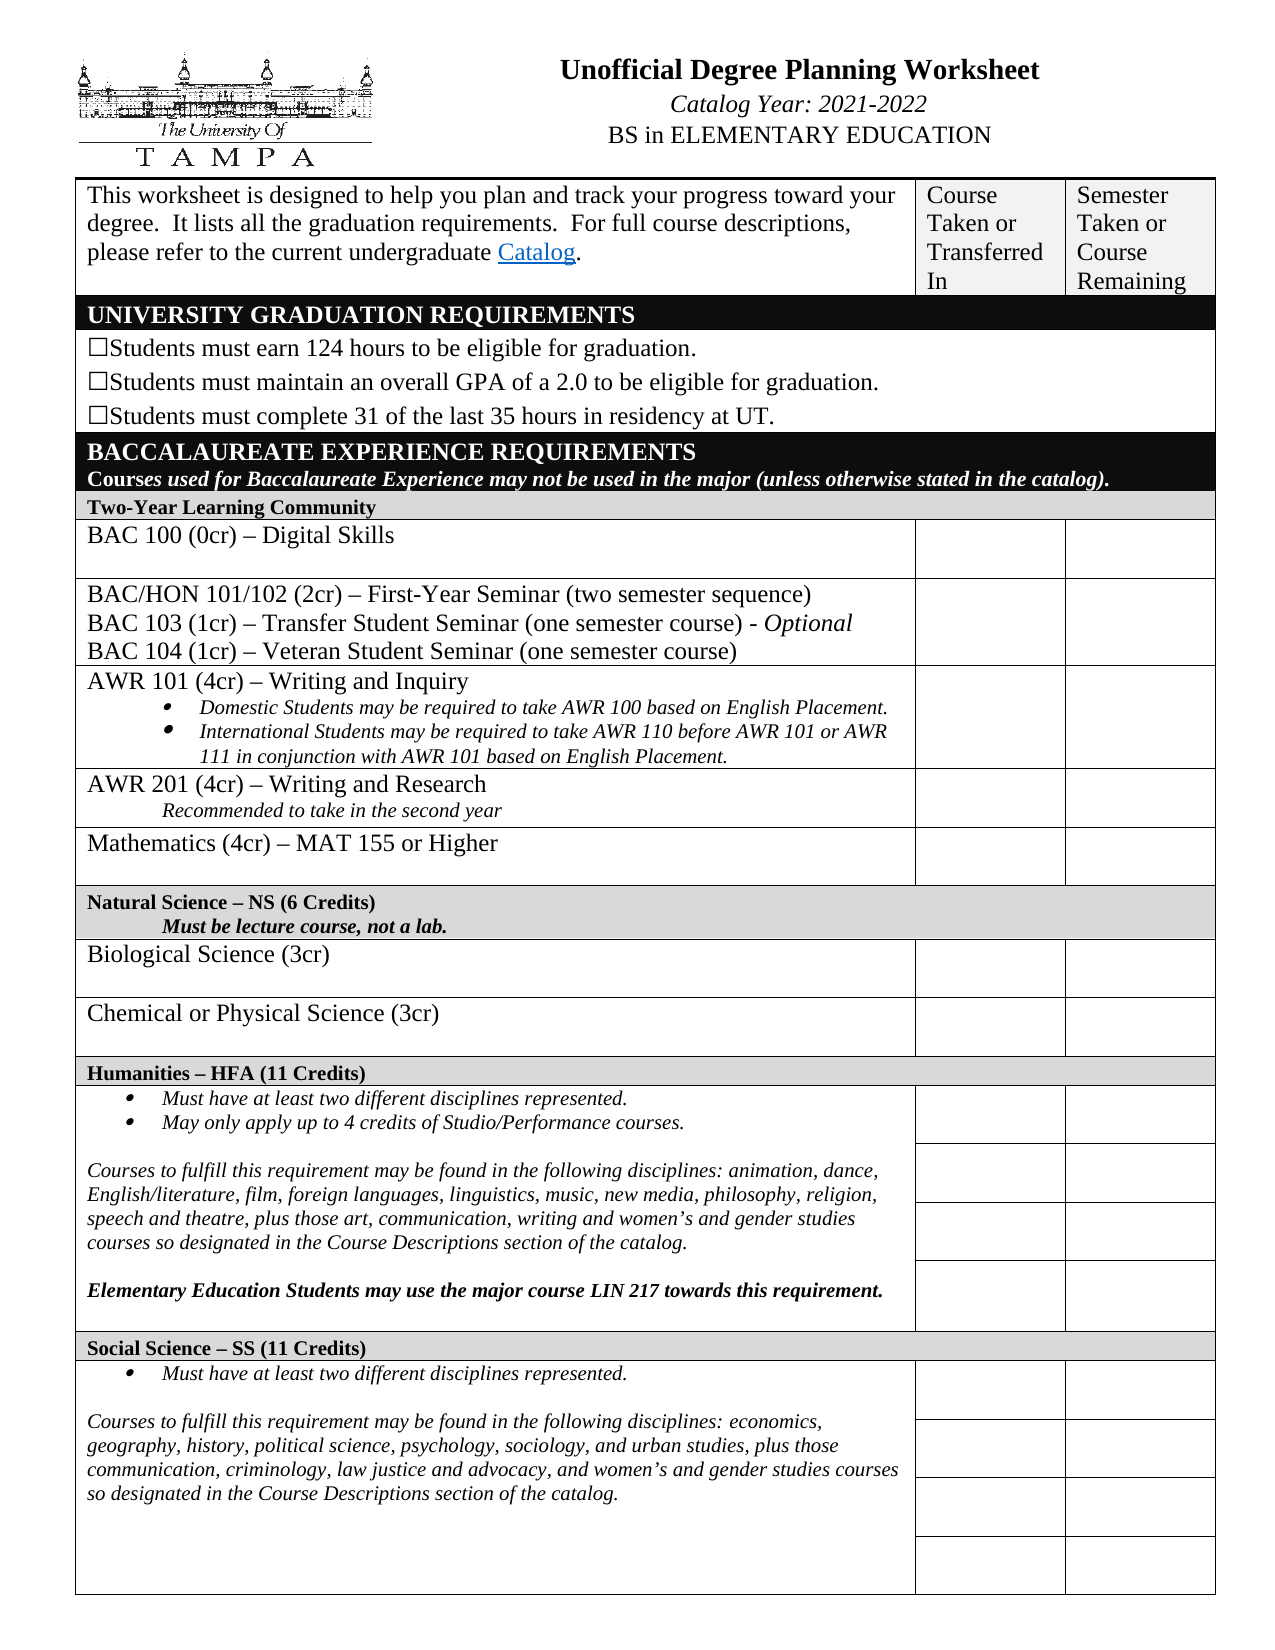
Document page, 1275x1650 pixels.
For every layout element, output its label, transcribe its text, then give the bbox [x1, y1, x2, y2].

table_cell [1066, 520, 1215, 578]
table_cell Humanities – HFA (11 Credits) [76, 1057, 1215, 1085]
table_cell Social Science – SS (11 Credits) [76, 1332, 1215, 1360]
table_cell [1066, 1261, 1215, 1331]
table_cell [916, 1203, 1065, 1260]
table_cell [1066, 1361, 1215, 1418]
table_cell UNIVERSITY GRADUATION REQUIREMENTS [76, 296, 1215, 329]
table_cell AWR 101 (4cr) – Writing and Inquiry Domestic Students may be required to take AWR 100 based on English Placement. International Students may be required to take AWR 110 before AWR 101 or AWR 111 in conjunction with AWR 101 based on English Placement. [76, 666, 915, 768]
table_cell [916, 1478, 1065, 1536]
table_cell AWR 201 (4cr) – Writing and Research Recommended to take in the second year [76, 769, 915, 827]
table_cell [1066, 1086, 1215, 1143]
table_cell [916, 998, 1065, 1056]
table_cell [916, 1261, 1065, 1331]
table_cell Chemical or Physical Science (3cr) [76, 998, 915, 1056]
table_cell BACCALAUREATE EXPERIENCE REQUIREMENTS Courses used for Baccalaureate Experience may not be used in the major (unless otherwise stated in the catalog). [76, 433, 1215, 491]
table_cell [1066, 998, 1215, 1056]
table_cell [1066, 940, 1215, 997]
table_cell Two-Year Learning Community [76, 491, 1215, 519]
table_cell Must have at least two different disciplines represented. May only apply up to 4 credits of Studio/Performance courses. Courses to fulfill this requirement may be found in the following disciplines: animation, dance, English/literature, film, foreign languages, linguistics, music, new media, philosophy, religion, speech and theatre, plus those art, communication, writing and women’s and gender studies courses so designated in the Course Descriptions section of the catalog. Elementary Education Students may use the major course LIN 217 towards this requirement. [76, 1086, 915, 1331]
table_cell [1066, 1144, 1215, 1202]
table_cell [916, 940, 1065, 997]
table_cell Biological Science (3cr) [76, 940, 915, 997]
table_header Semester Taken or Course Remaining [1066, 180, 1215, 295]
table_cell Mathematics (4cr) – MAT 155 or Higher [76, 828, 915, 885]
table_cell [916, 666, 1065, 768]
table_cell Students must earn 124 hours to be eligible for graduation. Students must maintain an overall GPA of a 2.0 to be eligible for graduation. Students must complete 31 of the last 35 hours in residency at UT. [76, 330, 1215, 432]
table_cell Natural Science – NS (6 Credits) Must be lecture course, not a lab. [76, 886, 1215, 938]
table_cell [1066, 828, 1215, 885]
table_cell [1066, 666, 1215, 768]
table_cell [1066, 769, 1215, 827]
table_cell BAC/HON 101/102 (2cr) – First-Year Seminar (two semester sequence) BAC 103 (1cr) – Transfer Student Seminar (one semester course) - Optional BAC 104 (1cr) – Veteran Student Seminar (one semester course) [76, 579, 915, 665]
table_cell [916, 828, 1065, 885]
table_cell [1066, 579, 1215, 665]
table_cell [1066, 1537, 1215, 1594]
table_cell [916, 1361, 1065, 1418]
table_header Course Taken or Transferred In [916, 180, 1065, 295]
table_header This worksheet is designed to help you plan and track your progress toward your degree. It lists all the graduation requirements. For full course descriptions, please refer to the current undergraduate Catalog. [76, 180, 915, 295]
table_cell Must have at least two different disciplines represented. Courses to fulfill this requirement may be found in the following disciplines: economics, geography, history, political science, psychology, sociology, and urban studies, plus those communication, criminology, law justice and advocacy, and women’s and gender studies courses so designated in the Course Descriptions section of the catalog. [76, 1361, 915, 1594]
table_cell [916, 1420, 1065, 1477]
table_cell [916, 579, 1065, 665]
table_cell [916, 1144, 1065, 1202]
table_cell [1066, 1478, 1215, 1536]
table_cell [1066, 1203, 1215, 1260]
table_cell [916, 769, 1065, 827]
table_cell [916, 1086, 1065, 1143]
table_cell [916, 520, 1065, 578]
table_cell BAC 100 (0cr) – Digital Skills [76, 520, 915, 578]
table_cell [1066, 1420, 1215, 1477]
table_cell [916, 1537, 1065, 1594]
